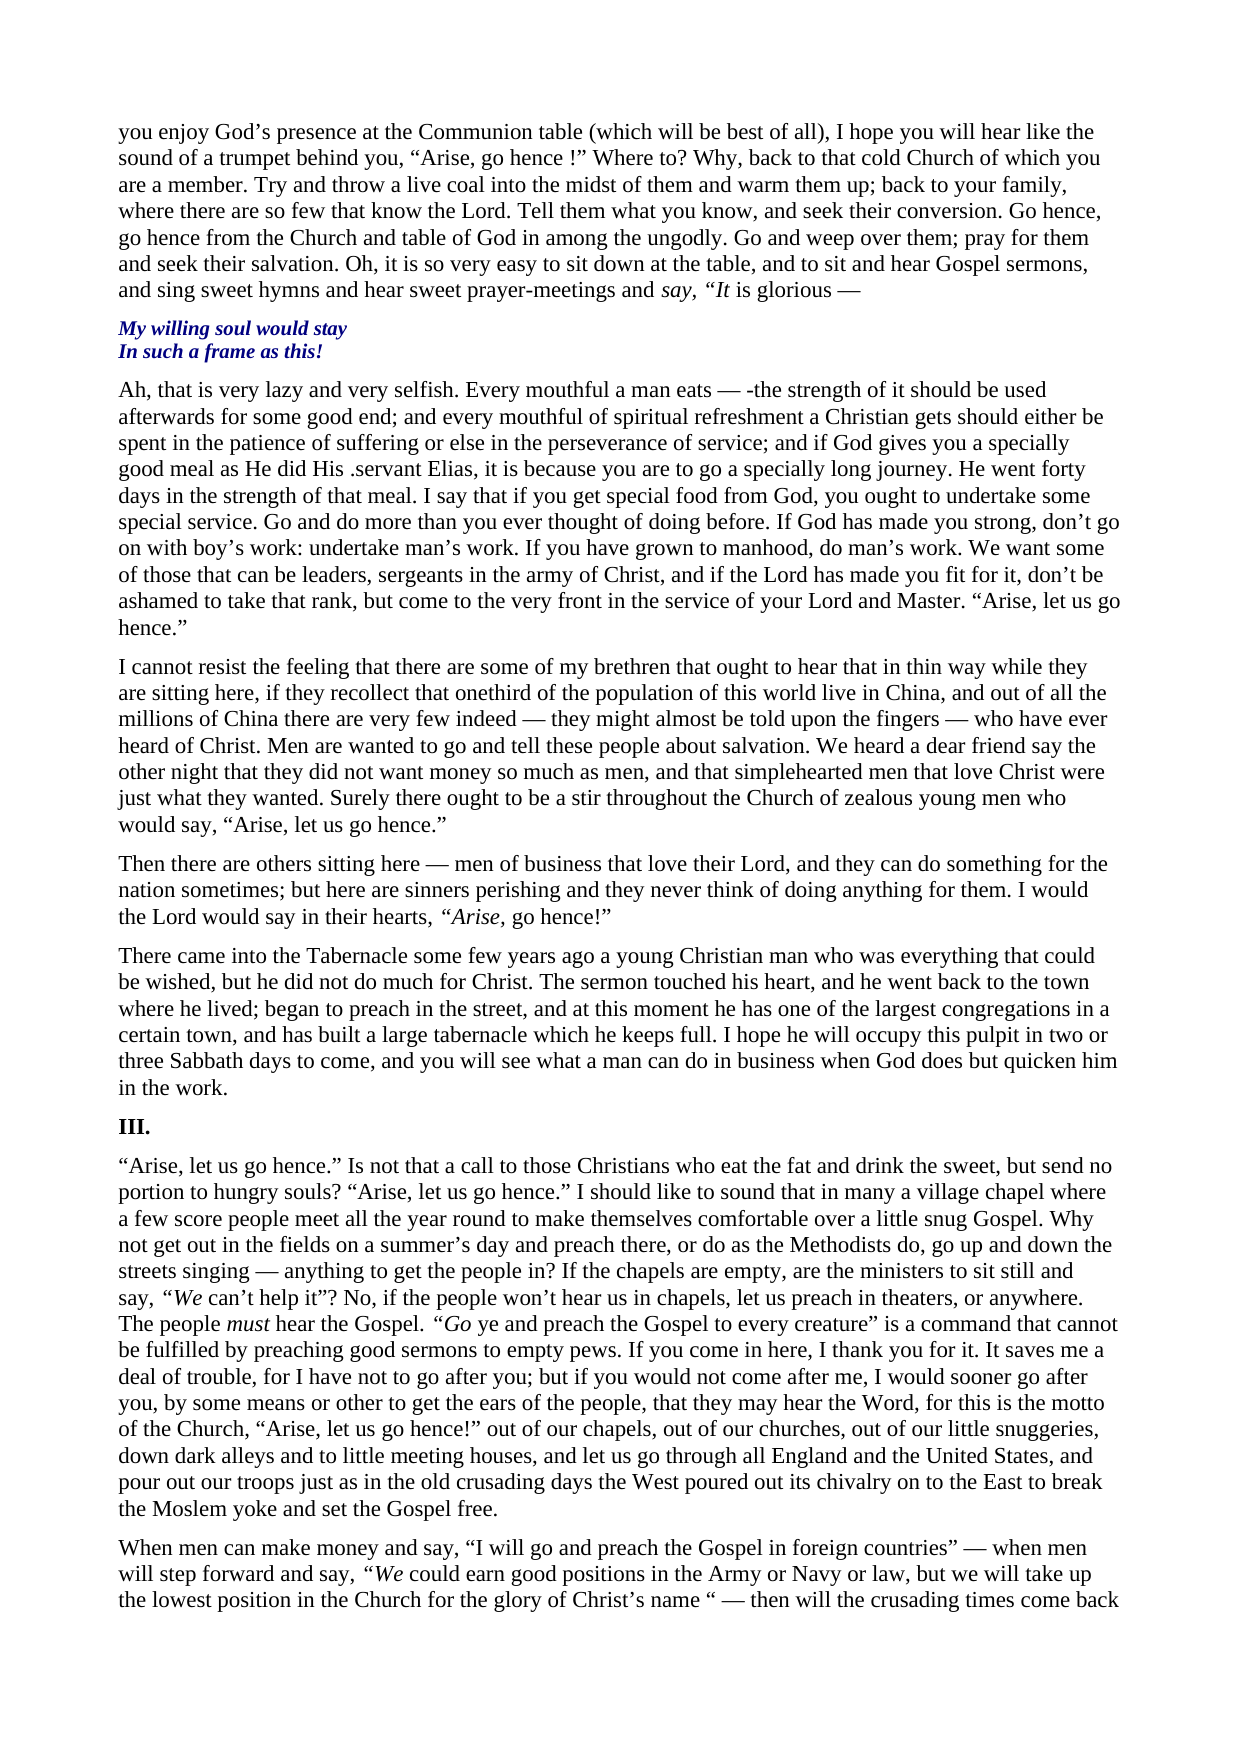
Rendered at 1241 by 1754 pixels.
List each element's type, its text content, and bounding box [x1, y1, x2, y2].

text Then there are others sitting here — men of business that love their Lord, and they can do something for the nation sometimes; but here are sinners perishing and they never think of doing anything for them. I would the Lord would say in their hearts, “Arise, go hence!” [118, 850, 1122, 929]
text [118, 1534, 1122, 1613]
text “Arise, let us go hence.” Is not that a call to those Christians who eat the fat and drink the sweet, but send no portion to hungry souls? “Arise, let us go hence.” I should like to sound that in many a village chapel where a few score people meet all the year round to make themselves comfortable over a little snug Gospel. Why not get out in the fields on a summer’s day and preach there, or do as the Methodists do, go up and down the streets singing — anything to get the people in? If the chapels are empty, are the ministers to sit still and say, “We can’t help it”? No, if the people won’t hear us in chapels, let us preach in theaters, or anywhere. The people must hear the Gospel. “Go ye and preach the Gospel to every creature” is a command that cannot be fulfilled by preaching good sermons to empty pews. If you come in here, I thank you for it. It saves me a deal of trouble, for I have not to go after you; but if you would not come after me, I would sooner go after you, by some means or other to get the ears of the people, that they may hear the Word, for this is the motto of the Church, “Arise, let us go hence!” out of our chapels, out of our churches, out of our little snuggeries, down dark alleys and to little meeting houses, and let us go through all England and the United States, and pour out our troops just as in the old crusading days the West poured out its chivalry on to the East to break the Moslem yoke and set the Gospel free. [118, 1152, 1122, 1521]
text There came into the Tabernacle some few years ago a young Christian man who was everything that could be wished, but he did not do much for Christ. The sermon touched his heart, and he went back to the town where he lived; began to preach in the street, and at this moment he has one of the largest congregations in a certain town, and has built a large tabernacle which he keeps full. I hope he will occupy this pulpit in two or three Sabbath days to come, and you will see what a man can do in business when God does but quicken him in the work. [118, 942, 1122, 1100]
text I cannot resist the feeling that there are some of my brethren that ought to hear that in thin way while they are sitting here, if they recollect that onethird of the population of this world live in China, and out of all the millions of China there are very few indeed — they might almost be told upon the fingers — who have ever heard of Christ. Men are wanted to go and tell these people about salvation. We heard a dear friend say the other night that they did not want money so much as men, and that simplehearted men that love Christ were just what they wanted. Surely there ought to be a stir throughout the Church of zealous young men who would say, “Arise, let us go hence.” [118, 653, 1122, 837]
text III. [118, 1113, 1122, 1139]
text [118, 118, 1122, 303]
text My willing soul would stay In such a frame as this! [118, 315, 1122, 363]
text Ah, that is very lazy and very selfish. Every mouthful a man eats — -the strength of it should be used afterwards for some good end; and every mouthful of spiritual refreshment a Christian gets should either be spent in the patience of suffering or else in the perseverance of service; and if God gives you a specially good meal as He did His .servant Elias, it is because you are to go a specially long journey. He went forty days in the strength of that meal. I say that if you get special food from God, you ought to undertake some special service. Go and do more than you ever thought of doing before. If God has made you strong, don’t go on with boy’s work: undertake man’s work. If you have grown to manhood, do man’s work. We want some of those that can be leaders, sergeants in the army of Christ, and if the Lord has made you fit for it, don’t be ashamed to take that rank, but come to the very front in the service of your Lord and Master. “Arise, let us go hence.” [118, 376, 1122, 640]
